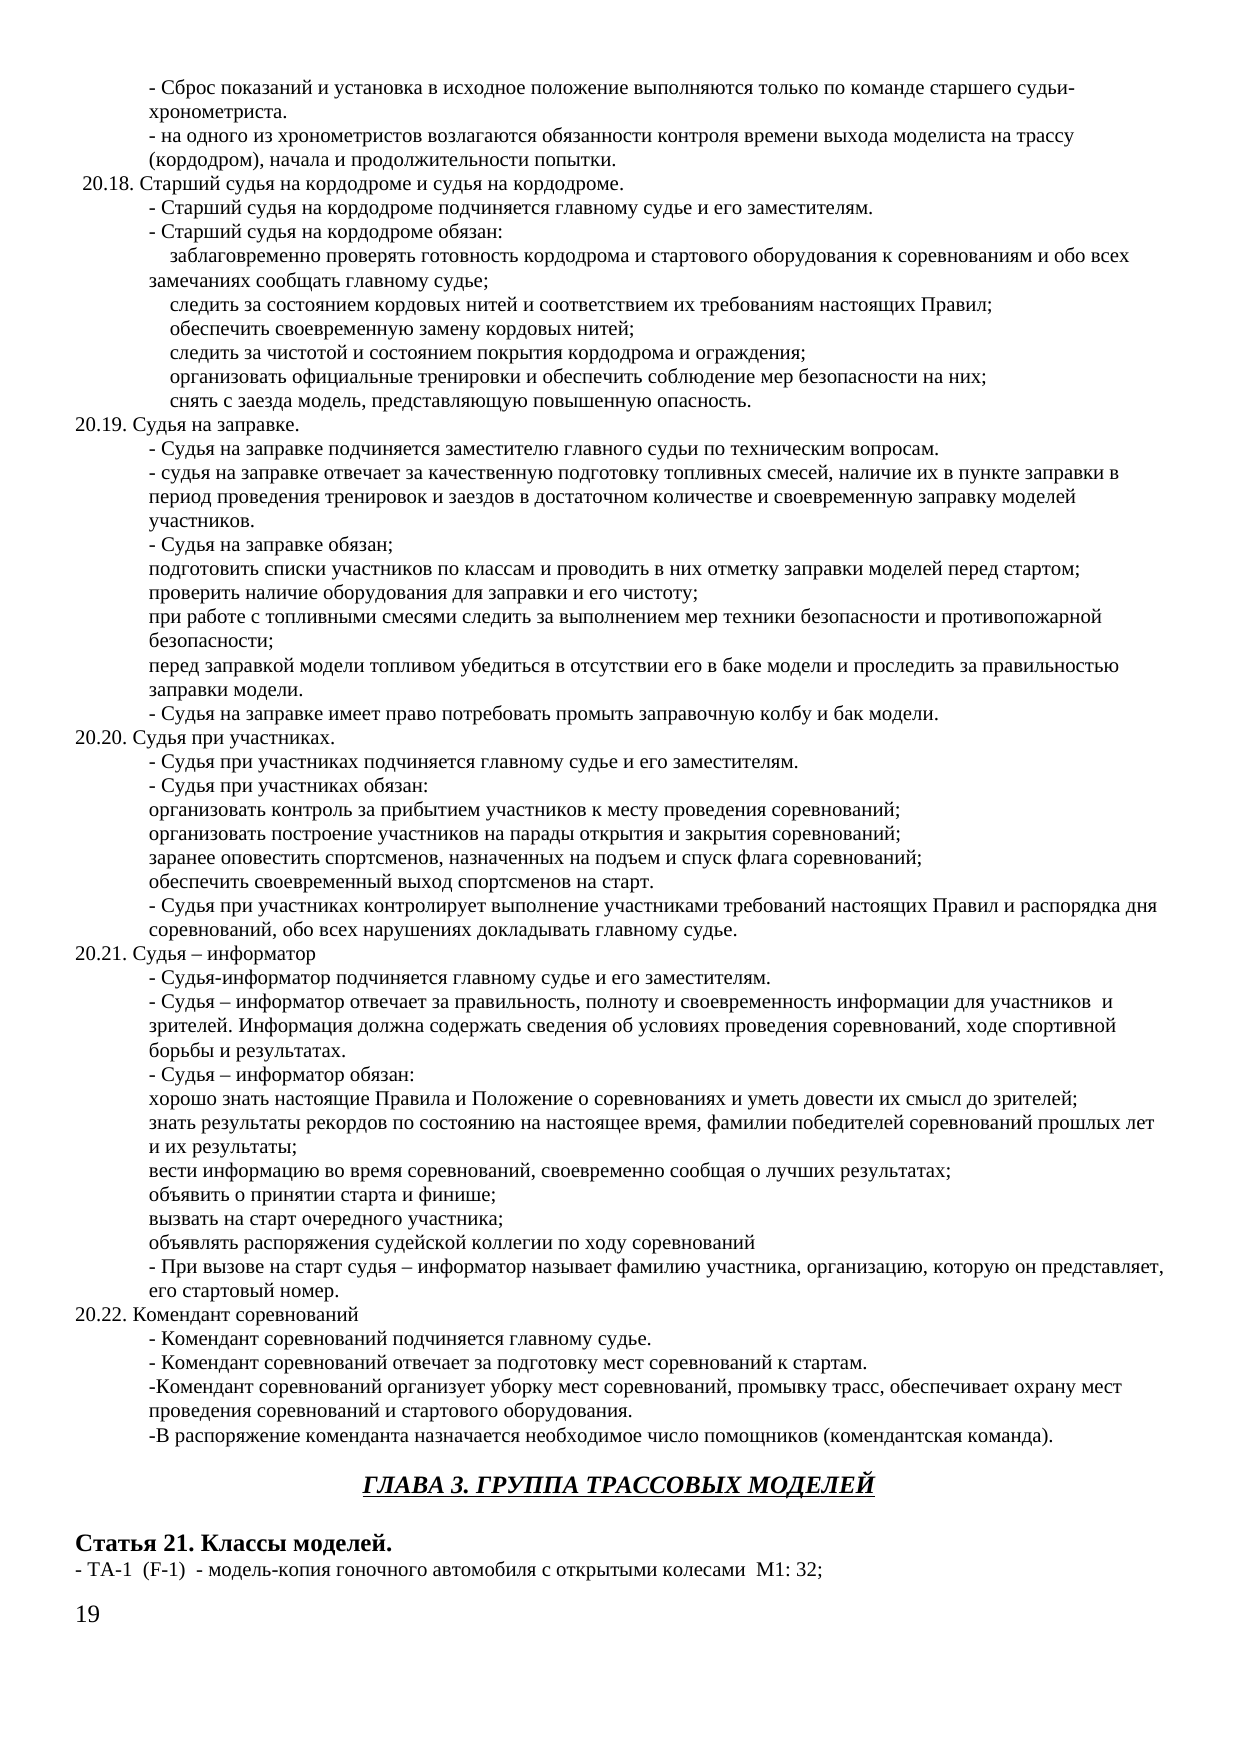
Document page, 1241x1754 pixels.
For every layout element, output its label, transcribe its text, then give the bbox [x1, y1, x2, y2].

text заранее оповестить спортсменов, назначенных на подъем и спуск флага соревнований; [149, 845, 1165, 869]
text проверить наличие оборудования для заправки и его чистоту; [149, 580, 1165, 604]
text - Старший судья на кордодроме подчиняется главному судье и его заместителям. [149, 195, 1165, 219]
text - Старший судья на кордодроме обязан: [149, 219, 1165, 243]
text ГЛАВА 3. ГРУППА ТРАССОВЫХ МОДЕЛЕЙ [75, 1471, 1165, 1499]
text заблаговременно проверять готовность кордодрома и стартового оборудования к соревнованиям и обо всех замечаниях сообщать главному судье; [149, 243, 1165, 292]
text - Судья – информатор обязан: [149, 1062, 1165, 1086]
text -В распоряжение коменданта назначается необходимое число помощников (комендантская команда). [149, 1422, 1165, 1447]
text - Комендант соревнований подчиняется главному судье. [149, 1326, 1165, 1350]
text - судья на заправке отвечает за качественную подготовку топливных смесей, наличие их в пункте заправки в период проведения тренировок и заездов в достаточном количестве и своевременную заправку моделей участников. [149, 460, 1165, 532]
text - Судья на заправке обязан; [149, 532, 1165, 556]
text перед заправкой модели топливом убедиться в отсутствии его в баке модели и проследить за правильностью заправки модели. [149, 652, 1165, 701]
text обеспечить своевременный выход спортсменов на старт. [149, 869, 1165, 893]
text -Комендант соревнований организует уборку мест соревнований, промывку трасс, обеспечивает охрану мест проведения соревнований и стартового оборудования. [149, 1374, 1165, 1422]
text - Судья при участниках обязан: [149, 773, 1165, 797]
text 20.21. Судья – информатор [75, 941, 1165, 965]
text 20.18. Старший судья на кордодроме и судья на кордодроме. [75, 171, 1165, 195]
text вызвать на старт очередного участника; [149, 1206, 1165, 1230]
text - Судья-информатор подчиняется главному судье и его заместителям. [149, 965, 1165, 989]
text при работе с топливными смесями следить за выполнением мер техники безопасности и противопожарной безопасности; [149, 604, 1165, 652]
text - При вызове на старт судья – информатор называет фамилию участника, организацию, которую он представляет, его стартовый номер. [149, 1254, 1165, 1302]
text знать результаты рекордов по состоянию на настоящее время, фамилии победителей соревнований прошлых лет и их результаты; [149, 1110, 1165, 1158]
text - Судья при участниках подчиняется главному судье и его заместителям. [149, 749, 1165, 773]
text - Комендант соревнований отвечает за подготовку мест соревнований к стартам. [149, 1350, 1165, 1374]
text снять с заезда модель, представляющую повышенную опасность. [149, 388, 1165, 412]
text - Судья – информатор отвечает за правильность, полноту и своевременность информации для участников и зрителей. Информация должна содержать сведения об условиях проведения соревнований, ходе спортивной борьбы и результатах. [149, 989, 1165, 1062]
text - Сброс показаний и установка в исходное положение выполняются только по команде старшего судьи-хронометриста. [149, 75, 1165, 123]
text хорошо знать настоящие Правила и Положение о соревнованиях и уметь довести их смысл до зрителей; [149, 1086, 1165, 1110]
text - на одного из хронометристов возлагаются обязанности контроля времени выхода моделиста на трассу (кордодром), начала и продолжительности попытки. [149, 123, 1165, 171]
text вести информацию во время соревнований, своевременно сообщая о лучших результатах; [149, 1158, 1165, 1182]
text обеспечить своевременную замену кордовых нитей; [149, 316, 1165, 340]
text следить за состоянием кордовых нитей и соответствием их требованиям настоящих Правил; [149, 292, 1165, 316]
text организовать официальные тренировки и обеспечить соблюдение мер безопасности на них; [149, 364, 1165, 388]
text 20.22. Комендант соревнований [75, 1302, 1165, 1326]
text организовать построение участников на парады открытия и закрытия соревнований; [149, 821, 1165, 845]
text следить за чистотой и состоянием покрытия кордодрома и ограждения; [149, 340, 1165, 364]
text подготовить списки участников по классам и проводить в них отметку заправки моделей перед стартом; [149, 556, 1165, 580]
text 20.20. Судья при участниках. [75, 725, 1165, 749]
text - Судья при участниках контролирует выполнение участниками требований настоящих Правил и распорядка дня соревнований, обо всех нарушениях докладывать главному судье. [149, 893, 1165, 941]
text 20.19. Судья на заправке. [75, 412, 1165, 436]
text организовать контроль за прибытием участников к месту проведения соревнований; [149, 797, 1165, 821]
text объявлять распоряжения судейской коллегии по ходу соревнований [149, 1230, 1165, 1254]
text - Судья на заправке имеет право потребовать промыть заправочную колбу и бак модели. [149, 701, 1165, 725]
text объявить о принятии старта и финише; [149, 1182, 1165, 1206]
text Статья 21. Классы моделей. [75, 1528, 1165, 1557]
text - Судья на заправке подчиняется заместителю главного судьи по техническим вопросам. [149, 436, 1165, 460]
text - ТА-1 (F-1) - модель-копия гоночного автомобиля с открытыми колесами М1: 32; [75, 1557, 1165, 1581]
